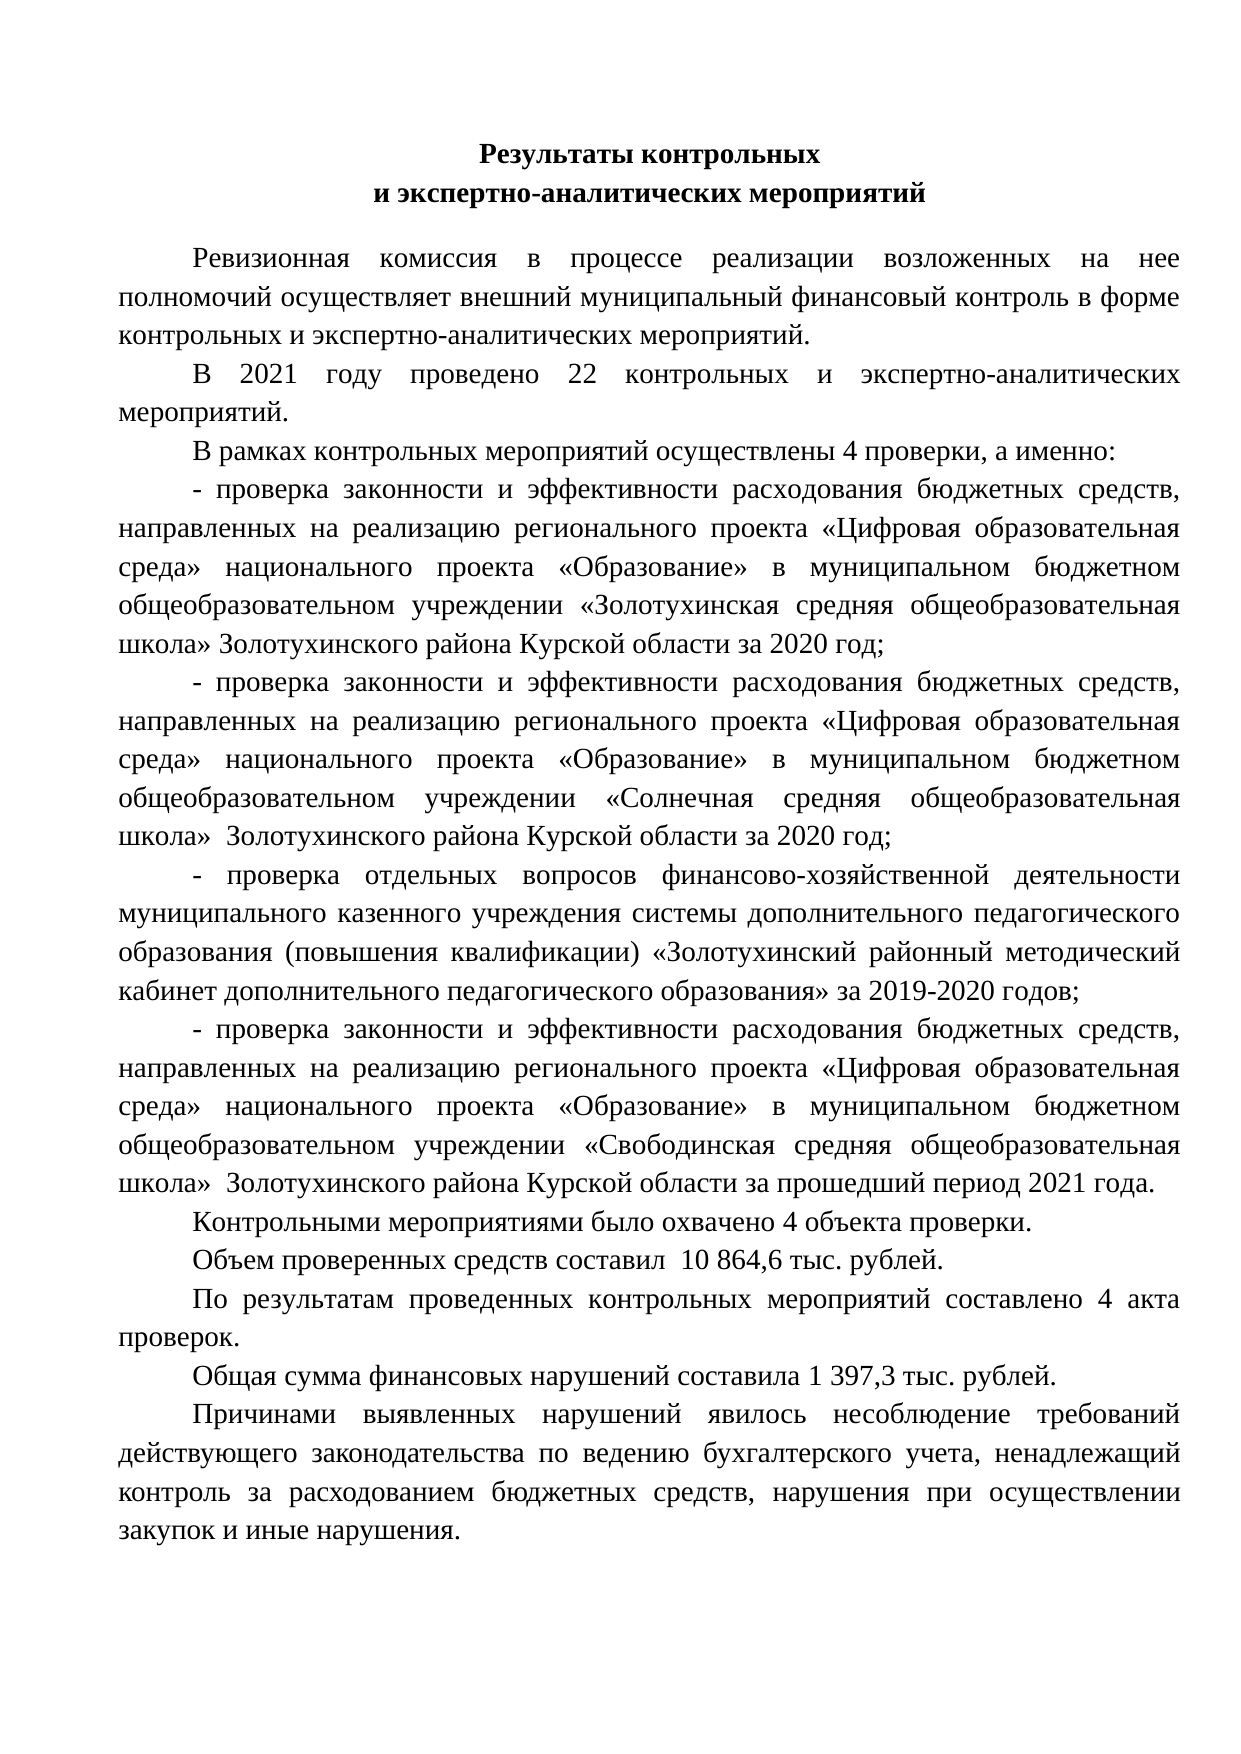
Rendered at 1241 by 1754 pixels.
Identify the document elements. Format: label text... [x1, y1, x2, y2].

text и экспертно-аналитических мероприятий [118, 175, 1181, 208]
text Контрольными мероприятиями было охвачено 4 объекта проверки. [118, 1204, 1181, 1237]
text Результаты контрольных [118, 136, 1181, 170]
text - проверка законности и эффективности расходования бюджетных средств, направленных на реализацию регионального проекта «Цифровая образовательная среда» национального проекта «Образование» в муниципальном бюджетном общеобразовательном учреждении «Свободинская средняя общеобразовательная школа» Золотухинского района Курской области за прошедший период 2021 года. [118, 1011, 1181, 1199]
text Общая сумма финансовых нарушений составила 1 397,3 тыс. рублей. [118, 1358, 1181, 1392]
text В рамках контрольных мероприятий осуществлены 4 проверки, а именно: [118, 433, 1181, 467]
text Ревизионная комиссия в процессе реализации возложенных на нее полномочий осуществляет внешний муниципальный финансовый контроль в форме контрольных и экспертно-аналитических мероприятий. [118, 240, 1181, 351]
text Причинами выявленных нарушений явилось несоблюдение требований действующего законодательства по ведению бухгалтерского учета, ненадлежащий контроль за расходованием бюджетных средств, нарушения при осуществлении закупок и иные нарушения. [118, 1397, 1181, 1546]
text - проверка законности и эффективности расходования бюджетных средств, направленных на реализацию регионального проекта «Цифровая образовательная среда» национального проекта «Образование» в муниципальном бюджетном общеобразовательном учреждении «Солнечная средняя общеобразовательная школа» Золотухинского района Курской области за 2020 год; [118, 664, 1181, 852]
text По результатам проведенных контрольных мероприятий составлено 4 акта проверок. [118, 1281, 1181, 1353]
text В 2021 году проведено 22 контрольных и экспертно-аналитических мероприятий. [118, 356, 1181, 428]
text - проверка отдельных вопросов финансово-хозяйственной деятельности муниципального казенного учреждения системы дополнительного педагогического образования (повышения квалификации) «Золотухинский районный методический кабинет дополнительного педагогического образования» за 2019-2020 годов; [118, 857, 1181, 1006]
text Объем проверенных средств составил 10 864,6 тыс. рублей. [118, 1242, 1181, 1276]
text - проверка законности и эффективности расходования бюджетных средств, направленных на реализацию регионального проекта «Цифровая образовательная среда» национального проекта «Образование» в муниципальном бюджетном общеобразовательном учреждении «Золотухинская средняя общеобразовательная школа» Золотухинского района Курской области за 2020 год; [118, 472, 1181, 659]
